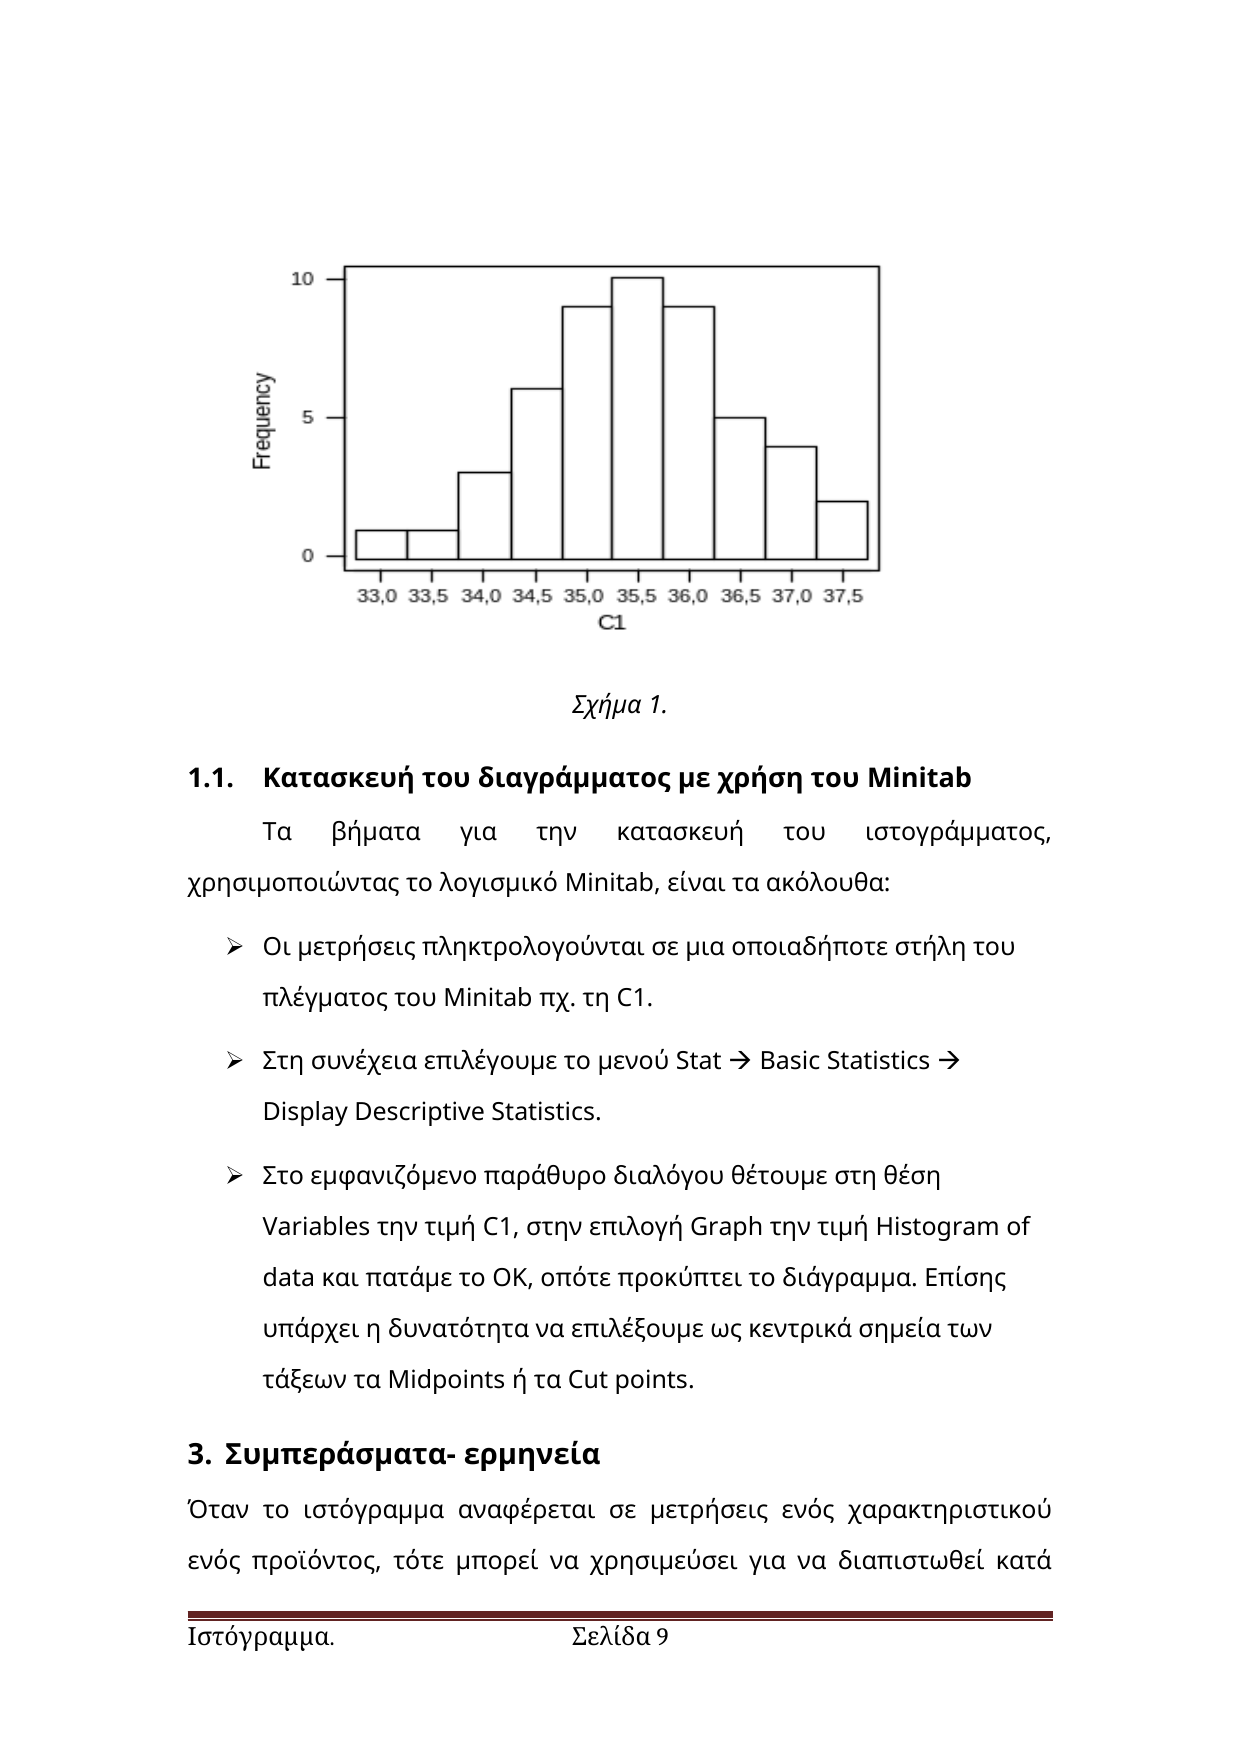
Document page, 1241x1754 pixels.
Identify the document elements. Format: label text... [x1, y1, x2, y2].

text Τα βήματα για την κατασκευή του ιστογράμματος, χρησιμοποιώντας το λογισμικό Minitab, είναι τα ακόλουθα: [187, 814, 1053, 899]
subtitle Συμπεράσματα- ερμηνεία [187, 1433, 1053, 1473]
text Σχήμα 1. [187, 150, 1053, 721]
list Στη συνέχεια επιλέγουμε το μενού Stat Basic Statistics Display Descriptive Statistics. [225, 1043, 1053, 1128]
list Στο εμφανιζόμενο παράθυρο διαλόγου θέτουμε στη θέση Variables την τιμή C1, στην επιλογή Graph την τιμή Histogram of data και πατάμε το ΟΚ, οπότε προκύπτει το διάγραμμα. Επίσης υπάρχει η δυνατότητα να επιλέξουμε ως κεντρικά σημεία των τάξεων τα Midpoints ή τα Cut points. [225, 1157, 1053, 1396]
subtitle Κατασκευή του διαγράμματος με χρήση του Minitab [187, 759, 1053, 796]
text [187, 1492, 1053, 1577]
list Οι μετρήσεις πληκτρολογούνται σε μια οποιαδήποτε στήλη του πλέγματος του Minitab πχ. τη C1. [225, 928, 1053, 1013]
